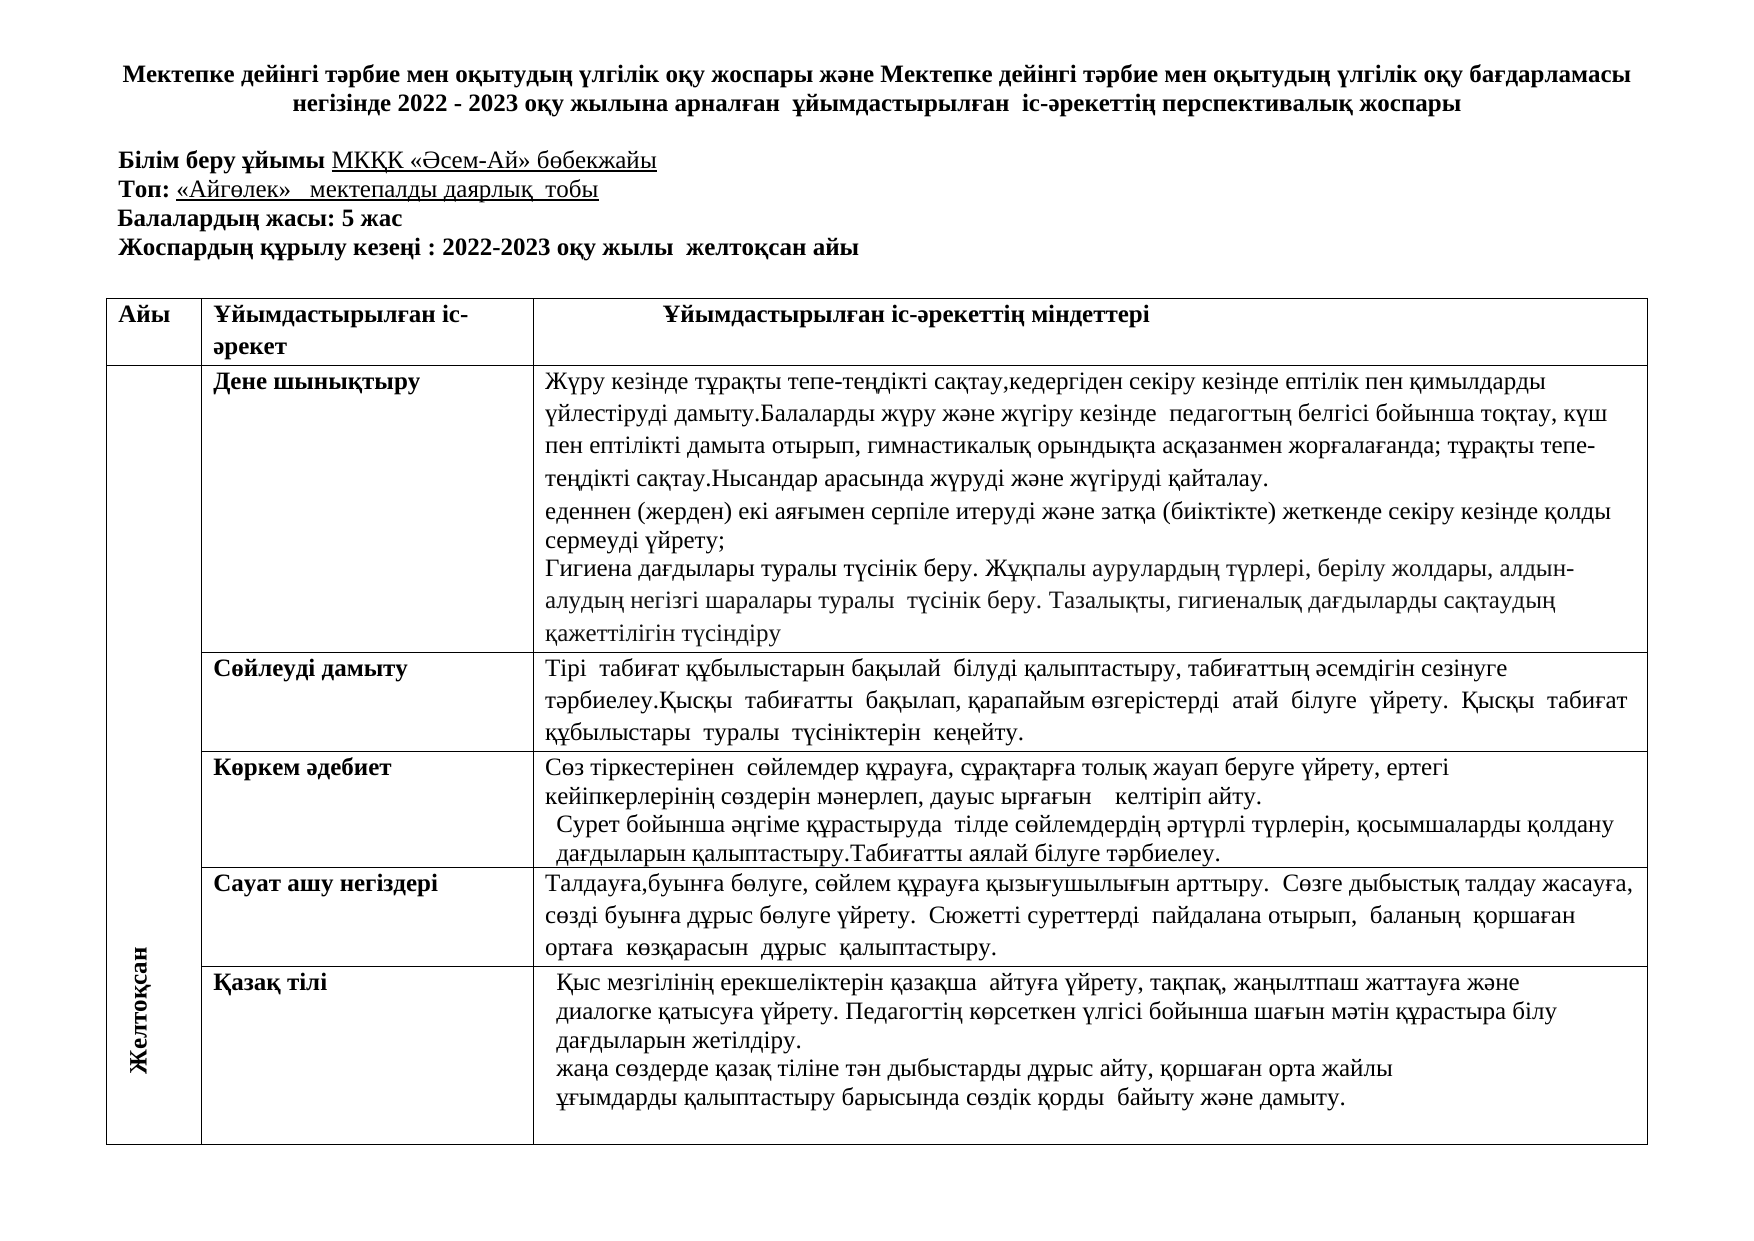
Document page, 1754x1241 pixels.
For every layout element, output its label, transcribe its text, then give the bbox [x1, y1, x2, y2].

table_cell Көркем әдебиет [202, 752, 533, 867]
table_header Ұйымдастырылған іс-әрекеттің міндеттері [534, 299, 1647, 365]
table_cell Қыс мезгілінің ерекшеліктерін қазақша айтуға үйрету, тақпақ, жаңылтпаш жаттауға және диалогке қатысуға үйрету. Педагогтің көрсеткен үлгісі бойынша шағын мәтін құрастыра білу дағдыларын жетілдіру. жаңа сөздерде қазақ тіліне тән дыбыстарды дұрыс айту, қоршаған орта жайлы ұғымдарды қалыптастыру барысында сөздік қорды байыту және дамыту. [534, 967, 1647, 1144]
text Балалардың жасы: 5 жас [117, 203, 1636, 232]
table_cell Жүру кезінде тұрақты тепе-теңдікті сақтау,кедергіден секіру кезінде ептілік пен қимылдарды үйлестіруді дамыту.Балаларды жүру және жүгіру кезінде педагогтың белгісі бойынша тоқтау, күш пен ептілікті дамыта отырып, гимнастикалық орындықта асқазанмен жорғалағанда; тұрақты тепе-теңдікті сақтау.Нысандар арасында жүруді және жүгіруді қайталау. еденнен (жерден) екі аяғымен серпіле итеруді және затқа (биіктікте) жеткенде секіру кезінде қолды сермеуді үйрету; Гигиена дағдылары туралы түсінік беру. Жұқпалы аурулардың түрлері, берілу жолдары, алдын-алудың негізгі шаралары туралы түсінік беру. Тазалықты, гигиеналық дағдыларды сақтаудың қажеттілігін түсіндіру [534, 366, 1647, 652]
text Мектепке дейінгі тәрбие мен оқытудың үлгілік оқу жоспары және Мектепке дейінгі тәрбие мен оқытудың үлгілік оқу бағдарламасы негізінде 2022 - 2023 оқу жылына арналған ұйымдастырылған іс-әрекеттің перспективалық жоспары [118, 59, 1636, 117]
table_header Айы [107, 299, 201, 365]
table_cell Талдауға,буынға бөлуге, сөйлем құрауға қызығушылығын арттыру. Сөзге дыбыстық талдау жасауға, сөзді буынға дұрыс бөлуге үйрету. Сюжетті суреттерді пайдалана отырып, баланың қоршаған ортаға көзқарасын дұрыс қалыптастыру. [534, 868, 1647, 966]
text Білім беру ұйымы МКҚК «Әсем-Ай» бөбекжайы [118, 145, 1636, 174]
table_cell Сөз тіркестерінен сөйлемдер құрауға, сұрақтарға толық жауап беруге үйрету, ертегі кейіпкерлерінің сөздерін мәнерлеп, дауыс ырғағын келтіріп айту. Сурет бойынша әңгіме құрастыруда тілде сөйлемдердің әртүрлі түрлерін, қосымшаларды қолдану дағдыларын қалыптастыру.Табиғатты аялай білуге тәрбиелеу. [534, 752, 1647, 867]
text Топ: «Айгөлек» мектепалды даярлық тобы [118, 174, 1636, 203]
text Жоспардың құрылу кезеңі : 2022-2023 оқу жылы желтоқсан айы [118, 232, 1636, 260]
table_cell Қазақ тілі [202, 967, 533, 1144]
table_cell Желтоқсан [107, 366, 201, 1144]
table_header Ұйымдастырылған іс-әрекет [202, 299, 533, 365]
table_cell Сөйлеуді дамыту [202, 653, 533, 751]
table_cell Сауат ашу негіздері [202, 868, 533, 966]
table_cell Тірі табиғат құбылыстарын бақылай білуді қалыптастыру, табиғаттың әсемдігін сезінуге тәрбиелеу.Қысқы табиғатты бақылап, қарапайым өзгерістерді атай білуге үйрету. Қысқы табиғат құбылыстары туралы түсініктерін кеңейту. [534, 653, 1647, 751]
table_cell Дене шынықтыру [202, 366, 533, 652]
